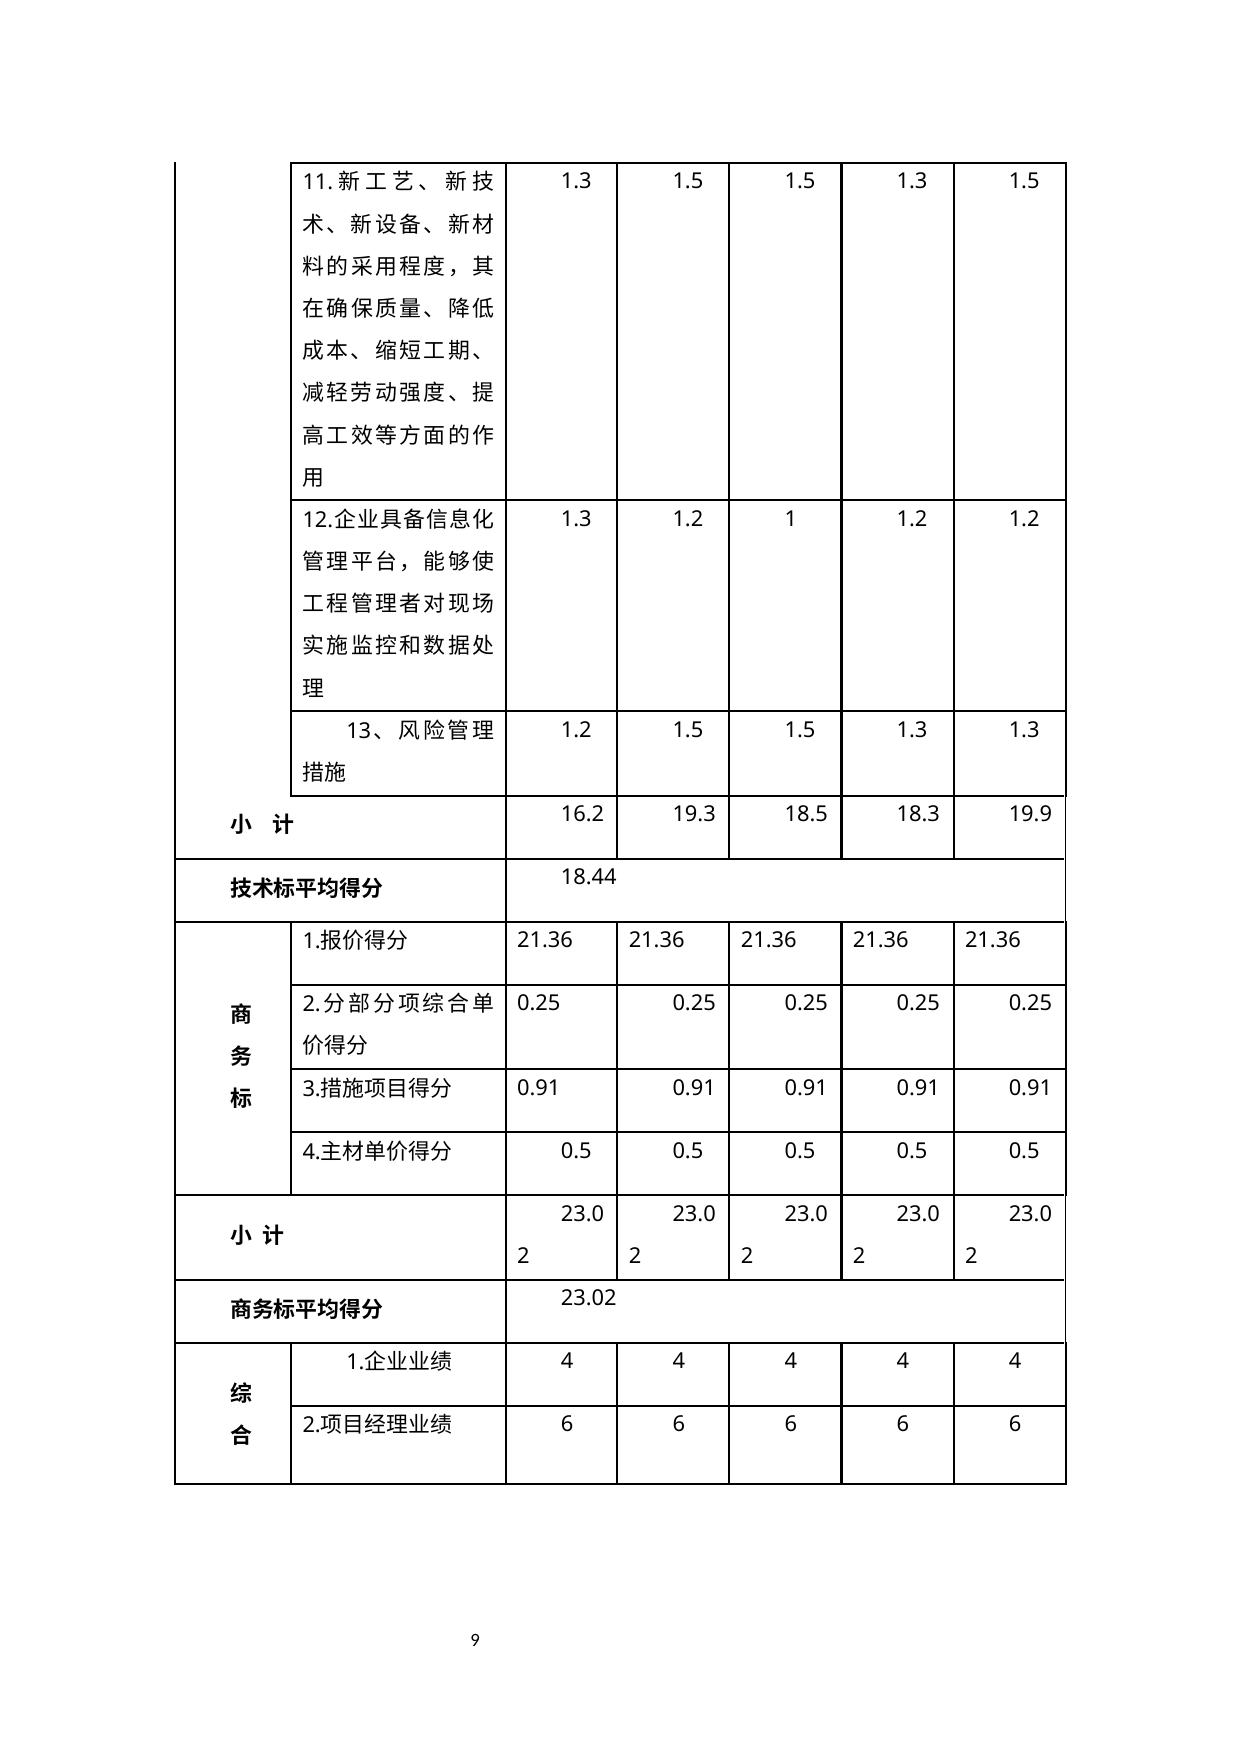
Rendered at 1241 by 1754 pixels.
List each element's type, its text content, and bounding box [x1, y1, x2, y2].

table_cell 商 务 标 [176, 923, 290, 1194]
table_cell 1.2 [843, 501, 953, 710]
table_cell 1.5 [618, 712, 728, 794]
table_cell 商务标平均得分 [176, 1281, 505, 1342]
table_cell 23.02 [955, 1194, 1065, 1279]
table_cell 21.36 [507, 923, 616, 984]
table_cell 1.2 [618, 501, 728, 710]
table_cell 23.02 [730, 1196, 840, 1279]
table_cell 0.91 [730, 1070, 840, 1131]
table_cell 21.36 [730, 923, 840, 984]
table_cell 3.措施项目得分 [292, 1070, 505, 1131]
table_cell 0.5 [618, 1133, 728, 1194]
table_cell 1.5 [955, 164, 1065, 499]
table_cell 6 [955, 1407, 1065, 1483]
table_cell 4.主材单价得分 [292, 1133, 505, 1194]
table_cell 18.44 [507, 858, 1065, 921]
table_cell 23.02 [618, 1196, 728, 1279]
table_cell 2.分部分项综合单价得分 [292, 986, 505, 1068]
table_cell 1.3 [843, 164, 953, 499]
table_cell 13、风险管理措施 [292, 712, 505, 794]
table_cell 0.25 [730, 986, 840, 1068]
table_cell 0.5 [955, 1133, 1065, 1194]
table_cell 1.5 [730, 164, 840, 499]
table_cell 0.5 [730, 1133, 840, 1194]
table_cell 18.5 [730, 797, 840, 858]
table_cell 6 [843, 1407, 953, 1483]
table_cell 1.企业业绩 [292, 1344, 505, 1405]
table_cell 1.报价得分 [292, 923, 505, 984]
table_cell 2.项目经理业绩 [292, 1407, 505, 1483]
table_cell 0.25 [507, 986, 616, 1068]
table_cell 23.02 [507, 1196, 616, 1279]
table_cell 1.3 [843, 712, 953, 794]
table_cell 1.5 [618, 164, 728, 499]
table_cell 1.2 [955, 501, 1065, 710]
table_cell 1 [730, 501, 840, 710]
table_cell 18.3 [843, 797, 953, 858]
table_cell 小 计 [176, 1196, 505, 1279]
table_cell 12.企业具备信息化管理平台，能够使工程管理者对现场实施监控和数据处理 [292, 501, 505, 710]
table_cell 23.02 [843, 1196, 953, 1279]
table_cell 小 计 [176, 795, 505, 858]
table_cell 21.36 [618, 923, 728, 984]
table_cell 0.5 [507, 1133, 616, 1194]
table_cell 综 合（信用）标 [176, 1344, 290, 1483]
table_cell 0.25 [843, 986, 953, 1068]
table_cell 1.3 [507, 501, 616, 710]
table_cell 4 [955, 1342, 1065, 1405]
table_cell 1.3 [955, 712, 1065, 794]
table_cell 0.25 [618, 986, 728, 1068]
table_cell 1.2 [507, 712, 616, 794]
table_cell 1.5 [730, 712, 840, 794]
table_cell 4 [843, 1344, 953, 1405]
table_cell 技术标平均得分 [176, 860, 505, 921]
table_cell 0.91 [843, 1070, 953, 1131]
table_cell 6 [507, 1407, 616, 1483]
table_cell 21.36 [955, 921, 1065, 984]
table_cell 4 [507, 1344, 616, 1405]
table_cell 0.25 [955, 986, 1065, 1068]
table_cell 19.3 [618, 797, 728, 858]
table_cell 16.2 [507, 797, 616, 858]
table_cell 0.91 [955, 1070, 1065, 1131]
table_cell 19.9 [955, 795, 1065, 858]
table_cell 21.36 [843, 923, 953, 984]
table_cell 0.91 [507, 1070, 616, 1131]
table_cell 0.5 [843, 1133, 953, 1194]
table_cell 1.3 [507, 164, 616, 499]
table_cell 6 [730, 1407, 840, 1483]
table_cell 23.02 [507, 1279, 1065, 1342]
table_cell 0.91 [618, 1070, 728, 1131]
table_cell 11.新工艺、新技术、新设备、新材料的采用程度，其在确保质量、降低成本、缩短工期、减轻劳动强度、提高工效等方面的作用 [292, 164, 505, 499]
table_cell 4 [730, 1344, 840, 1405]
table_cell 4 [618, 1344, 728, 1405]
table_cell 6 [618, 1407, 728, 1483]
